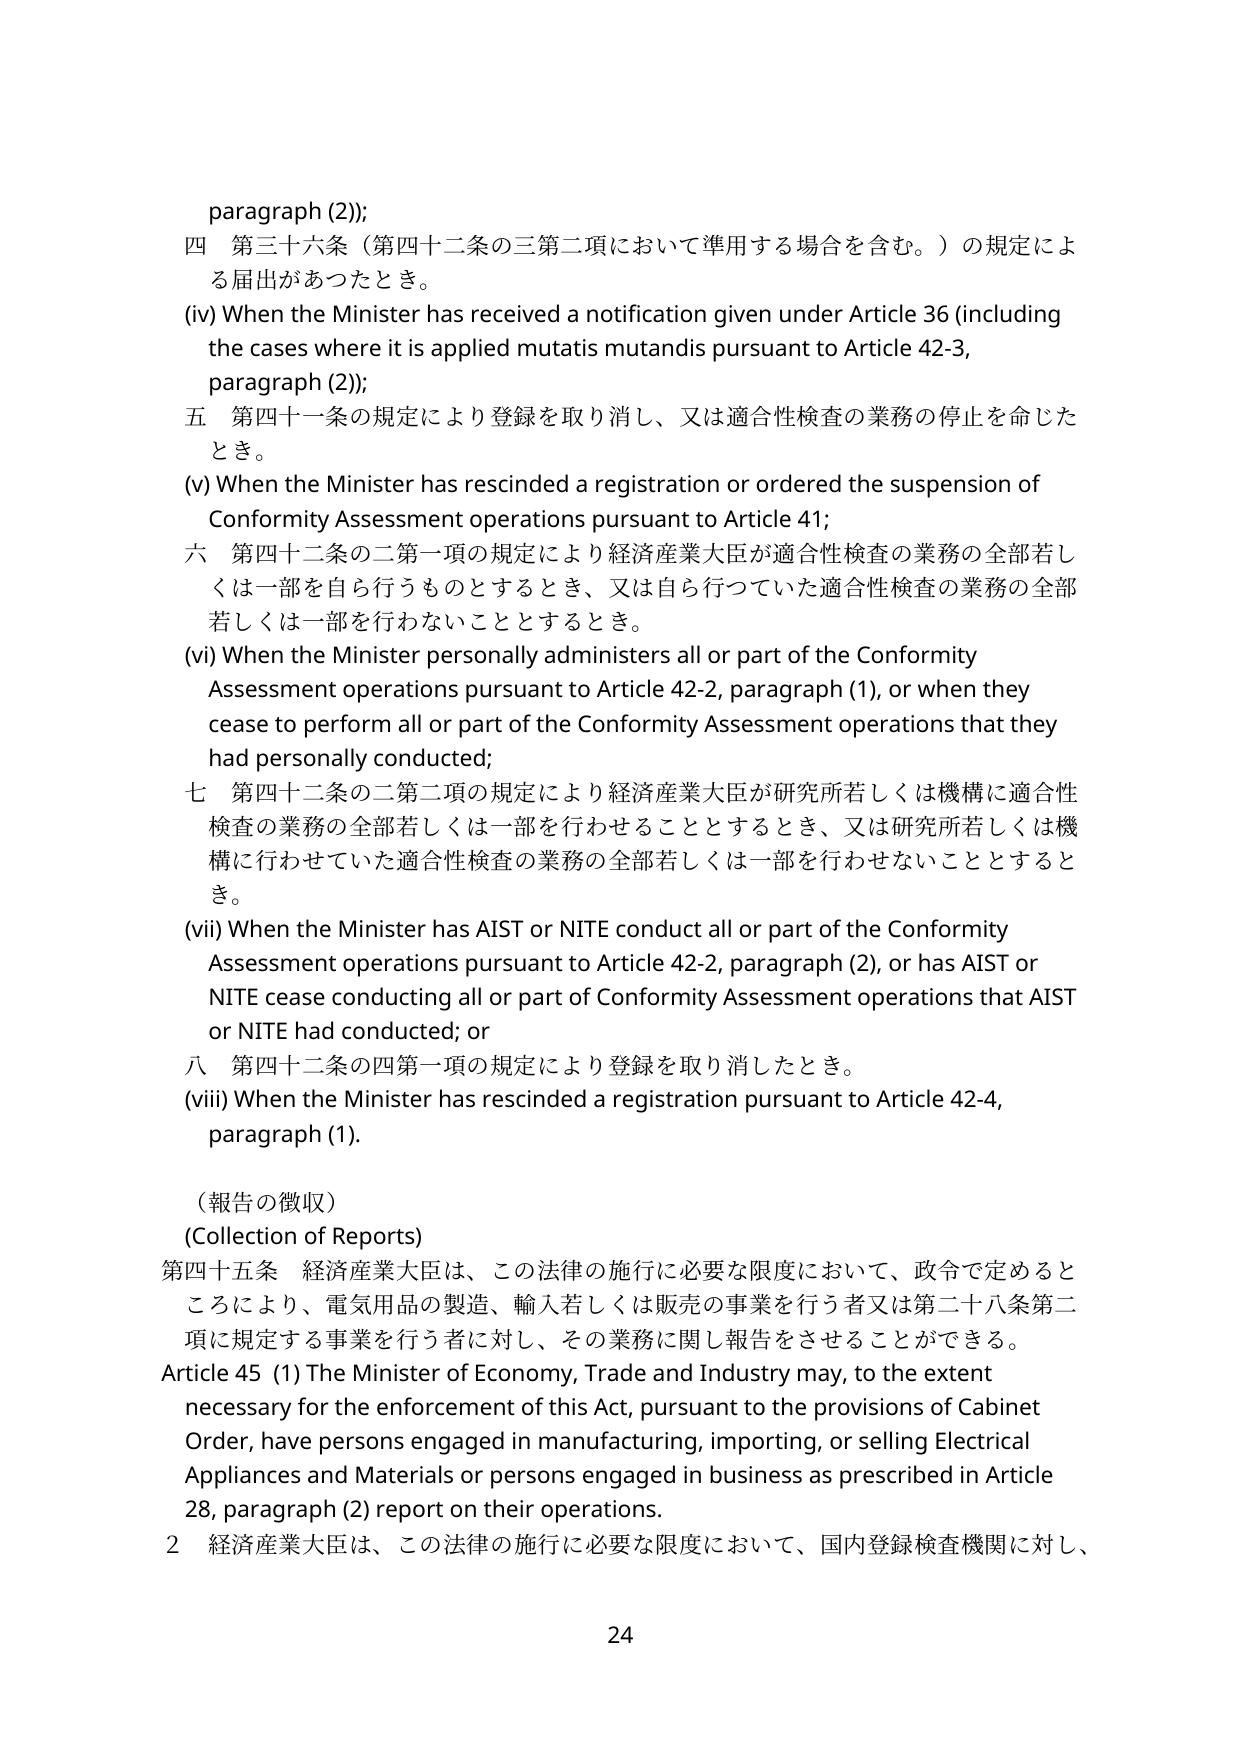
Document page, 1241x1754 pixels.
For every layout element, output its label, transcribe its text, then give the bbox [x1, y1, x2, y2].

text (iv) When the Minister has received a notification given under Article 36 (including the cases where it is applied mutatis mutandis pursuant to Article 42-3, paragraph (2)); [184, 296, 1079, 399]
text 五 第四十一条の規定により登録を取り消し、又は適合性検査の業務の停止を命じたとき。 [184, 399, 1079, 467]
text Article 45 (1) The Minister of Economy, Trade and Industry may, to the extent necessary for the enforcement of this Act, pursuant to the provisions of Cabinet Order, have persons engaged in manufacturing, importing, or selling Electrical Appliances and Materials or persons engaged in business as prescribed in Article 28, paragraph (2) report on their operations. [161, 1355, 1079, 1526]
text (vi) When the Minister personally administers all or part of the Conformity Assessment operations pursuant to Article 42-2, paragraph (1), or when they cease to perform all or part of the Conformity Assessment operations that they had personally conducted; [184, 638, 1079, 774]
text 第四十五条 経済産業大臣は、この法律の施行に必要な限度において、政令で定めるところにより、電気用品の製造、輸入若しくは販売の事業を行う者又は第二十八条第二項に規定する事業を行う者に対し、その業務に関し報告をさせることができる。 [161, 1253, 1079, 1355]
text 七 第四十二条の二第二項の規定により経済産業大臣が研究所若しくは機構に適合性検査の業務の全部若しくは一部を行わせることとするとき、又は研究所若しくは機構に行わせていた適合性検査の業務の全部若しくは一部を行わせないこととするとき。 [184, 774, 1079, 911]
text 六 第四十二条の二第一項の規定により経済産業大臣が適合性検査の業務の全部若しくは一部を自ら行うものとするとき、又は自ら行つていた適合性検査の業務の全部若しくは一部を行わないこととするとき。 [184, 535, 1079, 638]
text (vii) When the Minister has AIST or NITE conduct all or part of the Conformity Assessment operations pursuant to Article 42-2, paragraph (2), or has AIST or NITE cease conducting all or part of Conformity Assessment operations that AIST or NITE had conducted; or [184, 911, 1079, 1048]
text (Collection of Reports) [184, 1219, 1079, 1253]
text 四 第三十六条（第四十二条の三第二項において準用する場合を含む。）の規定による届出があつたとき。 [184, 228, 1079, 296]
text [184, 194, 1079, 228]
text (v) When the Minister has rescinded a registration or ordered the suspension of Conformity Assessment operations pursuant to Article 41; [184, 467, 1079, 535]
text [161, 1526, 1079, 1560]
text 八 第四十二条の四第一項の規定により登録を取り消したとき。 [184, 1048, 1079, 1082]
text （報告の徴収） [184, 1184, 1079, 1219]
text (viii) When the Minister has rescinded a registration pursuant to Article 42-4, paragraph (1). [184, 1082, 1079, 1150]
